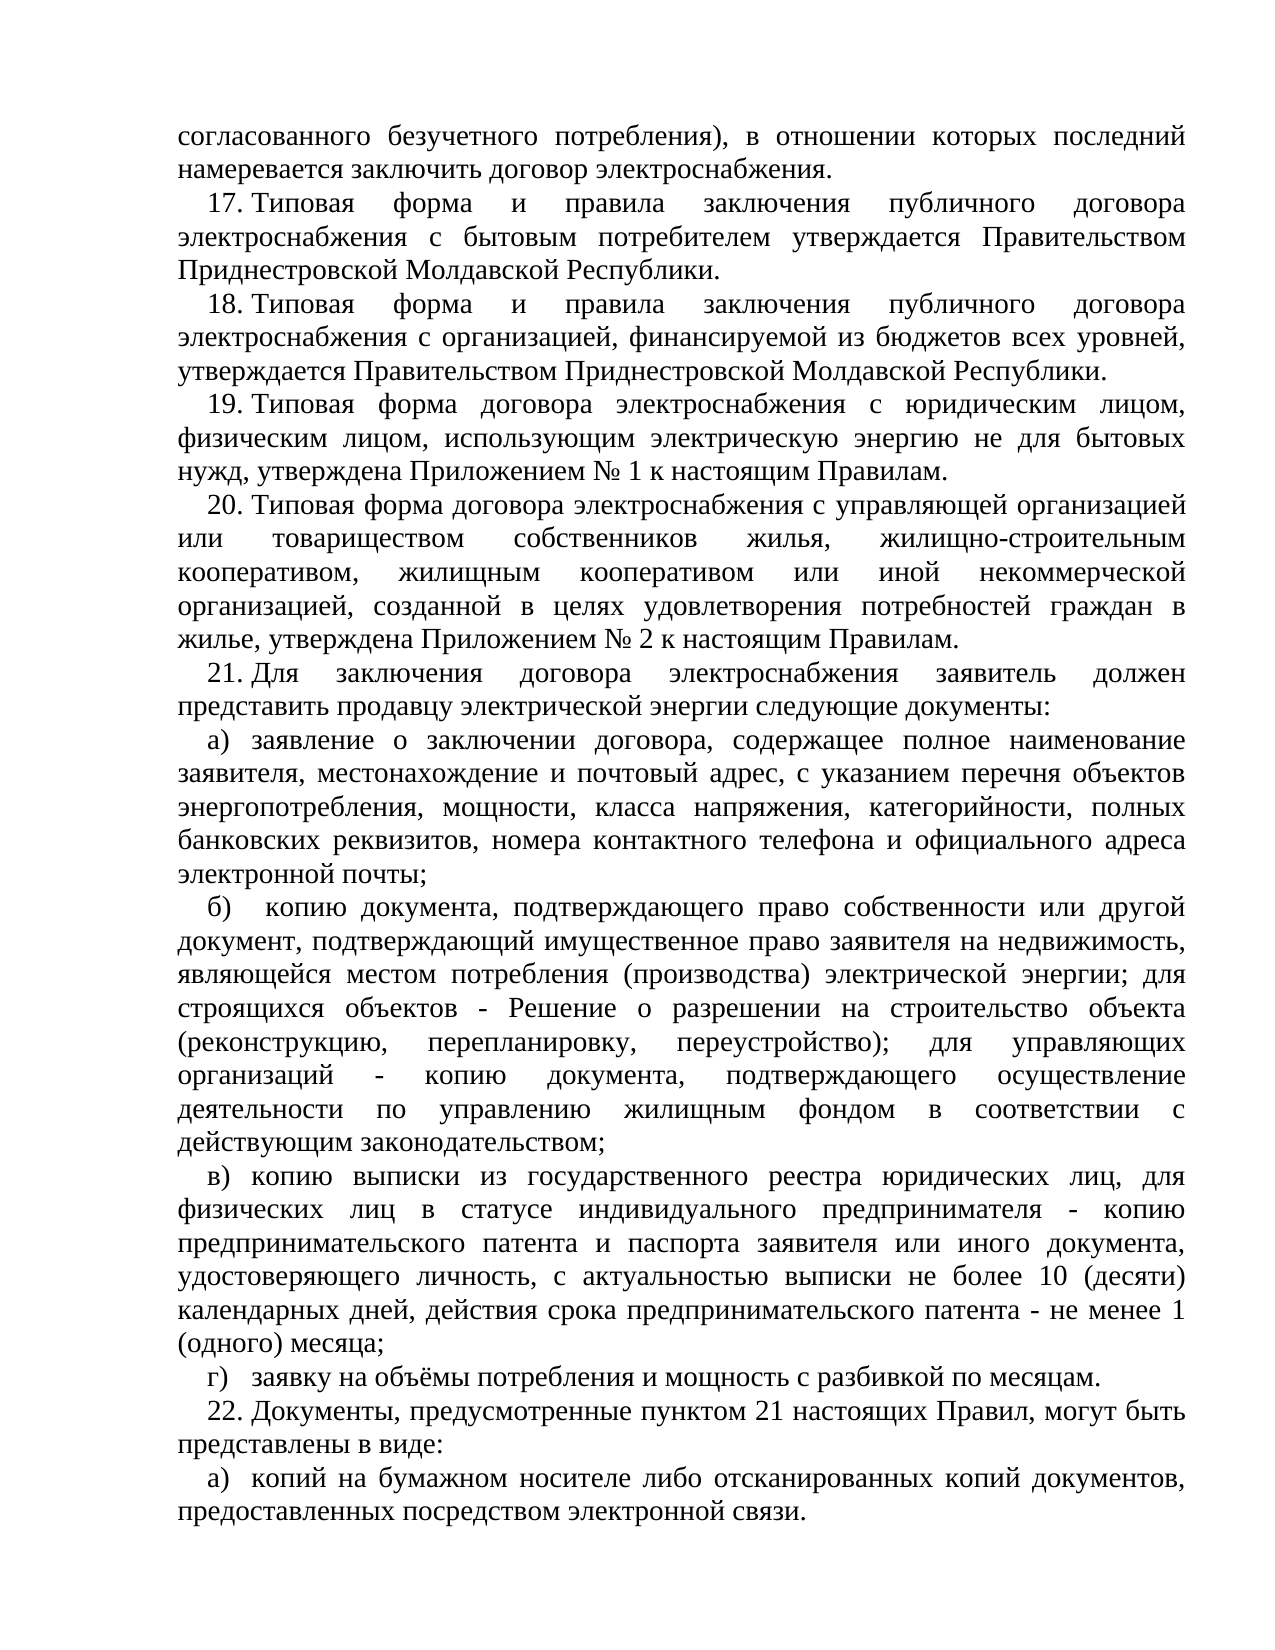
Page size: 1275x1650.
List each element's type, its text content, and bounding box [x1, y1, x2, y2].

list Типовая форма договора электроснабжения с управляющей организацией или товариществом собственников жилья, жилищно-строительным кооперативом, жилищным кооперативом или иной некоммерческой организацией, созданной в целях удовлетворения потребностей граждан в жилье, утверждена Приложением № 2 к настоящим Правилам. [177, 487, 1186, 655]
list Документы, предусмотренные пунктом 21 настоящих Правил, могут быть представлены в виде: [177, 1393, 1186, 1460]
list копию документа, подтверждающего право собственности или другой документ, подтверждающий имущественное право заявителя на недвижимость, являющейся местом потребления (производства) электрической энергии; для строящихся объектов - Решение о разрешении на строительство объекта (реконструкцию, перепланировку, переустройство); для управляющих организаций - копию документа, подтверждающего осуществление деятельности по управлению жилищным фондом в соответствии с действующим законодательством; [177, 889, 1186, 1158]
list Типовая форма и правила заключения публичного договора электроснабжения с организацией, финансируемой из бюджетов всех уровней, утверждается Правительством Приднестровской Молдавской Республики. [177, 286, 1186, 386]
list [177, 118, 1186, 185]
list заявку на объёмы потребления и мощность с разбивкой по месяцам. [177, 1359, 1186, 1393]
list копий на бумажном носителе либо отсканированных копий документов, предоставленных посредством электронной связи. [177, 1460, 1186, 1527]
list Типовая форма и правила заключения публичного договора электроснабжения с бытовым потребителем утверждается Правительством Приднестровской Молдавской Республики. [177, 185, 1186, 286]
list заявление о заключении договора, содержащее полное наименование заявителя, местонахождение и почтовый адрес, с указанием перечня объектов энергопотребления, мощности, класса напряжения, категорийности, полных банковских реквизитов, номера контактного телефона и официального адреса электронной почты; [177, 722, 1186, 889]
list Для заключения договора электроснабжения заявитель должен представить продавцу электрической энергии следующие документы: [177, 655, 1186, 722]
list копию выписки из государственного реестра юридических лиц, для физических лиц в статусе индивидуального предпринимателя - копию предпринимательского патента и паспорта заявителя или иного документа, удостоверяющего личность, с актуальностью выписки не более 10 (десяти) календарных дней, действия срока предпринимательского патента - не менее 1 (одного) месяца; [177, 1158, 1186, 1359]
list Типовая форма договора электроснабжения с юридическим лицом, физическим лицом, использующим электрическую энергию не для бытовых нужд, утверждена Приложением № 1 к настоящим Правилам. [177, 386, 1186, 487]
